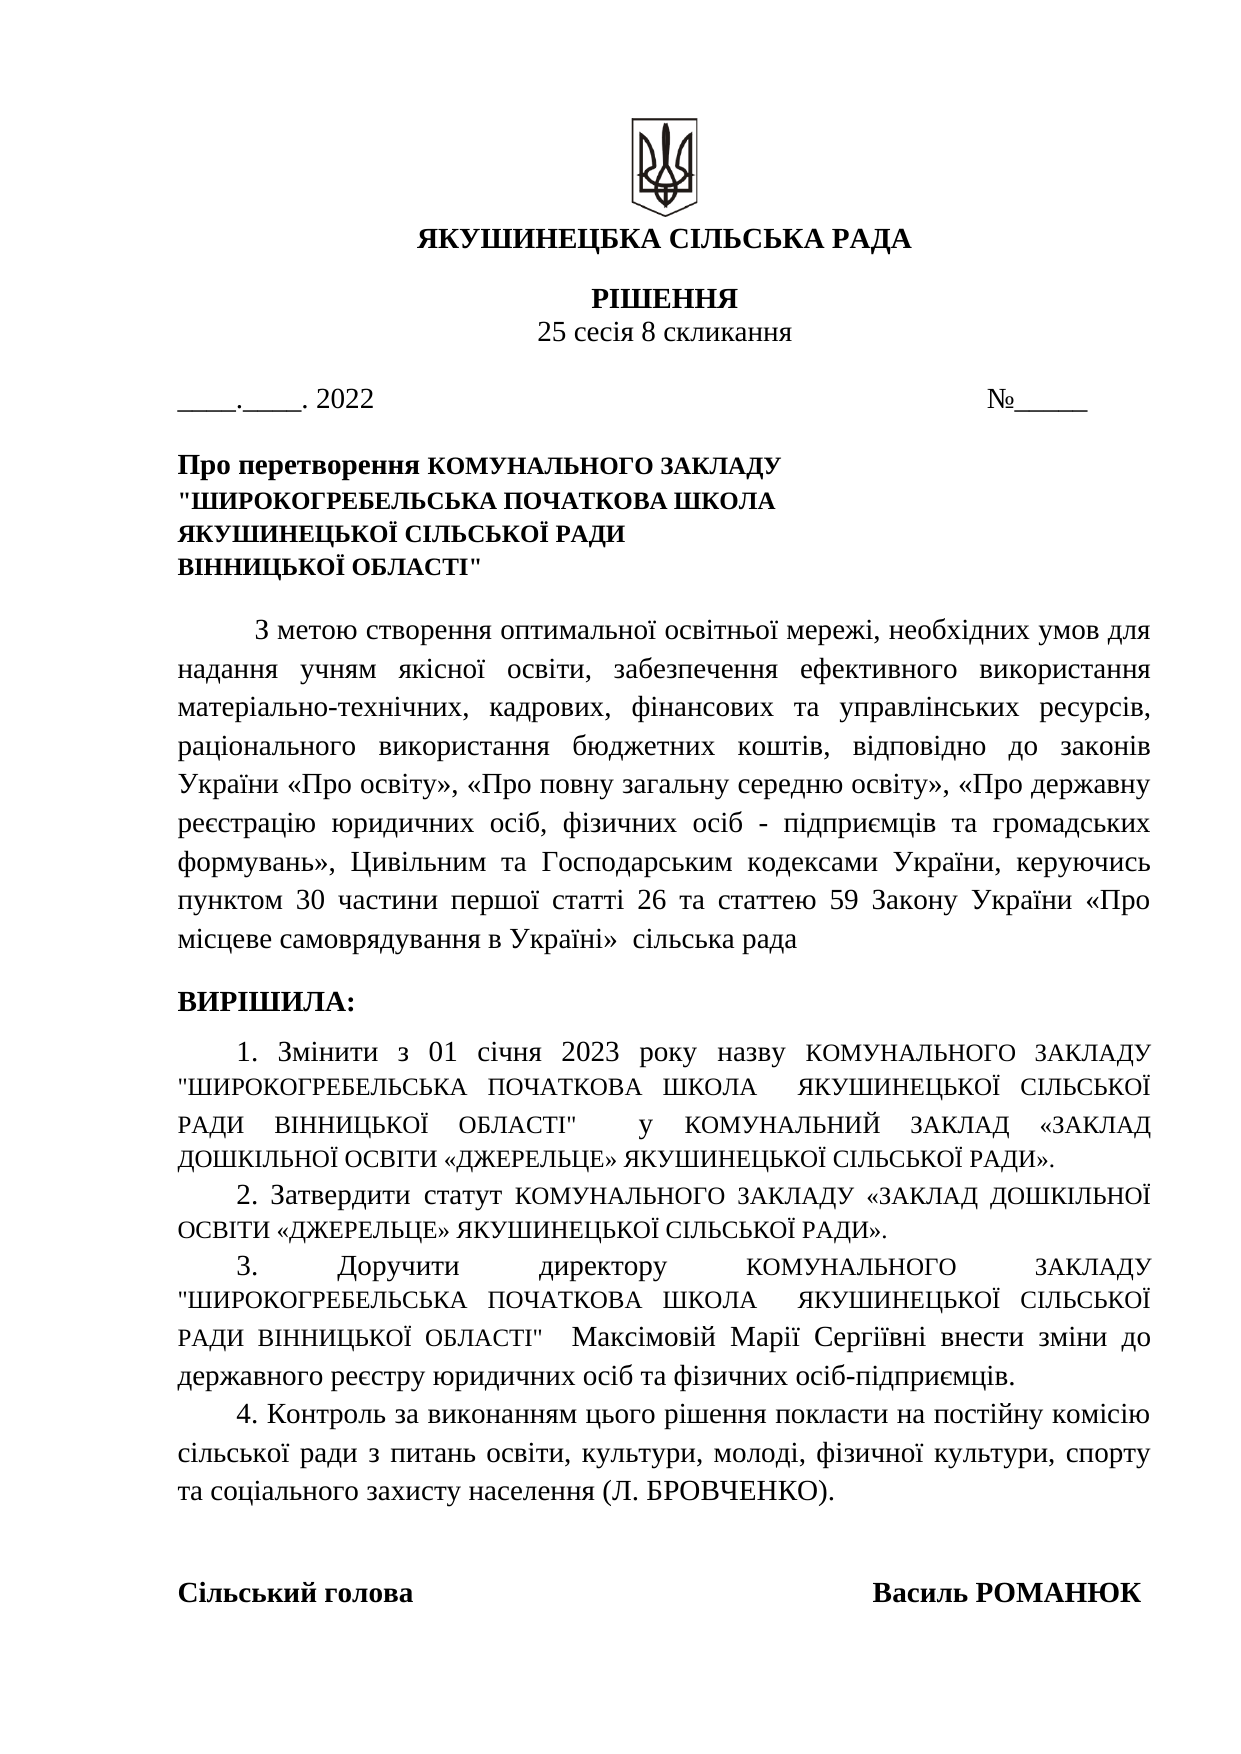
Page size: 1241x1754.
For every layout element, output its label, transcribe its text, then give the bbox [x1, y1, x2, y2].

text ЯКУШИНЕЦЬКОЇ СІЛЬСЬКОЇ РАДИ [177, 519, 1152, 548]
text Про перетворення КОМУНАЛЬНОГО ЗАКЛАДУ [177, 447, 1152, 481]
text 25 сесія 8 скликання [177, 314, 1152, 348]
picture [631, 118, 698, 217]
text 4. Контроль за виконанням цього рішення покласти на постійну комісію сільської ради з питань освіти, культури, молоді, фізичної культури, спорту та соціального захисту населення (Л. БРОВЧЕНКО). [177, 1396, 1152, 1507]
text ВИРІШИЛА: [177, 984, 1152, 1018]
text 1. Змінити з 01 січня 2023 року назву КОМУНАЛЬНОГО ЗАКЛАДУ "ШИРОКОГРЕБЕЛЬСЬКА ПОЧАТКОВА ШКОЛА ЯКУШИНЕЦЬКОЇ СІЛЬСЬКОЇ РАДИ ВІННИЦЬКОЇ ОБЛАСТІ" у КОМУНАЛЬНИЙ ЗАКЛАД «ЗАКЛАД ДОШКІЛЬНОЇ ОСВІТИ «ДЖЕРЕЛЬЦЕ» ЯКУШИНЕЦЬКОЇ СІЛЬСЬКОЇ РАДИ». [177, 1034, 1152, 1173]
text ____.____. 2022 №_____ [177, 382, 1152, 415]
text З метою створення оптимальної освітньої мережі, необхідних умов для надання учням якісної освіти, забезпечення ефективного використання матеріально-технічних, кадрових, фінансових та управлінських ресурсів, раціонального використання бюджетних коштів, відповідно до законів України «Про освіту», «Про повну загальну середню освіту», «Про державну реєстрацію юридичних осіб, фізичних осіб - підприємців та громадських формувань», Цивільним та Господарським кодексами України, керуючись пунктом 30 частини першої статті 26 та статтею 59 Закону України «Про місцеве самоврядування в Україні» сільська рада [177, 612, 1152, 954]
text Сільський голова Василь РОМАНЮК [177, 1576, 1152, 1609]
text ЯКУШИНЕЦБКА СІЛЬСЬКА РАДА [177, 118, 1152, 255]
text "ШИРОКОГРЕБЕЛЬСЬКА ПОЧАТКОВА ШКОЛА [177, 486, 1152, 514]
text ВІННИЦЬКОЇ ОБЛАСТІ" [177, 552, 1152, 581]
text РІШЕННЯ [177, 281, 1152, 314]
text 3. Доручити директору КОМУНАЛЬНОГО ЗАКЛАДУ "ШИРОКОГРЕБЕЛЬСЬКА ПОЧАТКОВА ШКОЛА ЯКУШИНЕЦЬКОЇ СІЛЬСЬКОЇ РАДИ ВІННИЦЬКОЇ ОБЛАСТІ" Максімовій Марії Сергіївні внести зміни до державного реєстру юридичних осіб та фізичних осіб-підприємців. [177, 1248, 1152, 1391]
text 2. Затвердити статут КОМУНАЛЬНОГО ЗАКЛАДУ «ЗАКЛАД ДОШКІЛЬНОЇ ОСВІТИ «ДЖЕРЕЛЬЦЕ» ЯКУШИНЕЦЬКОЇ СІЛЬСЬКОЇ РАДИ». [177, 1177, 1152, 1243]
